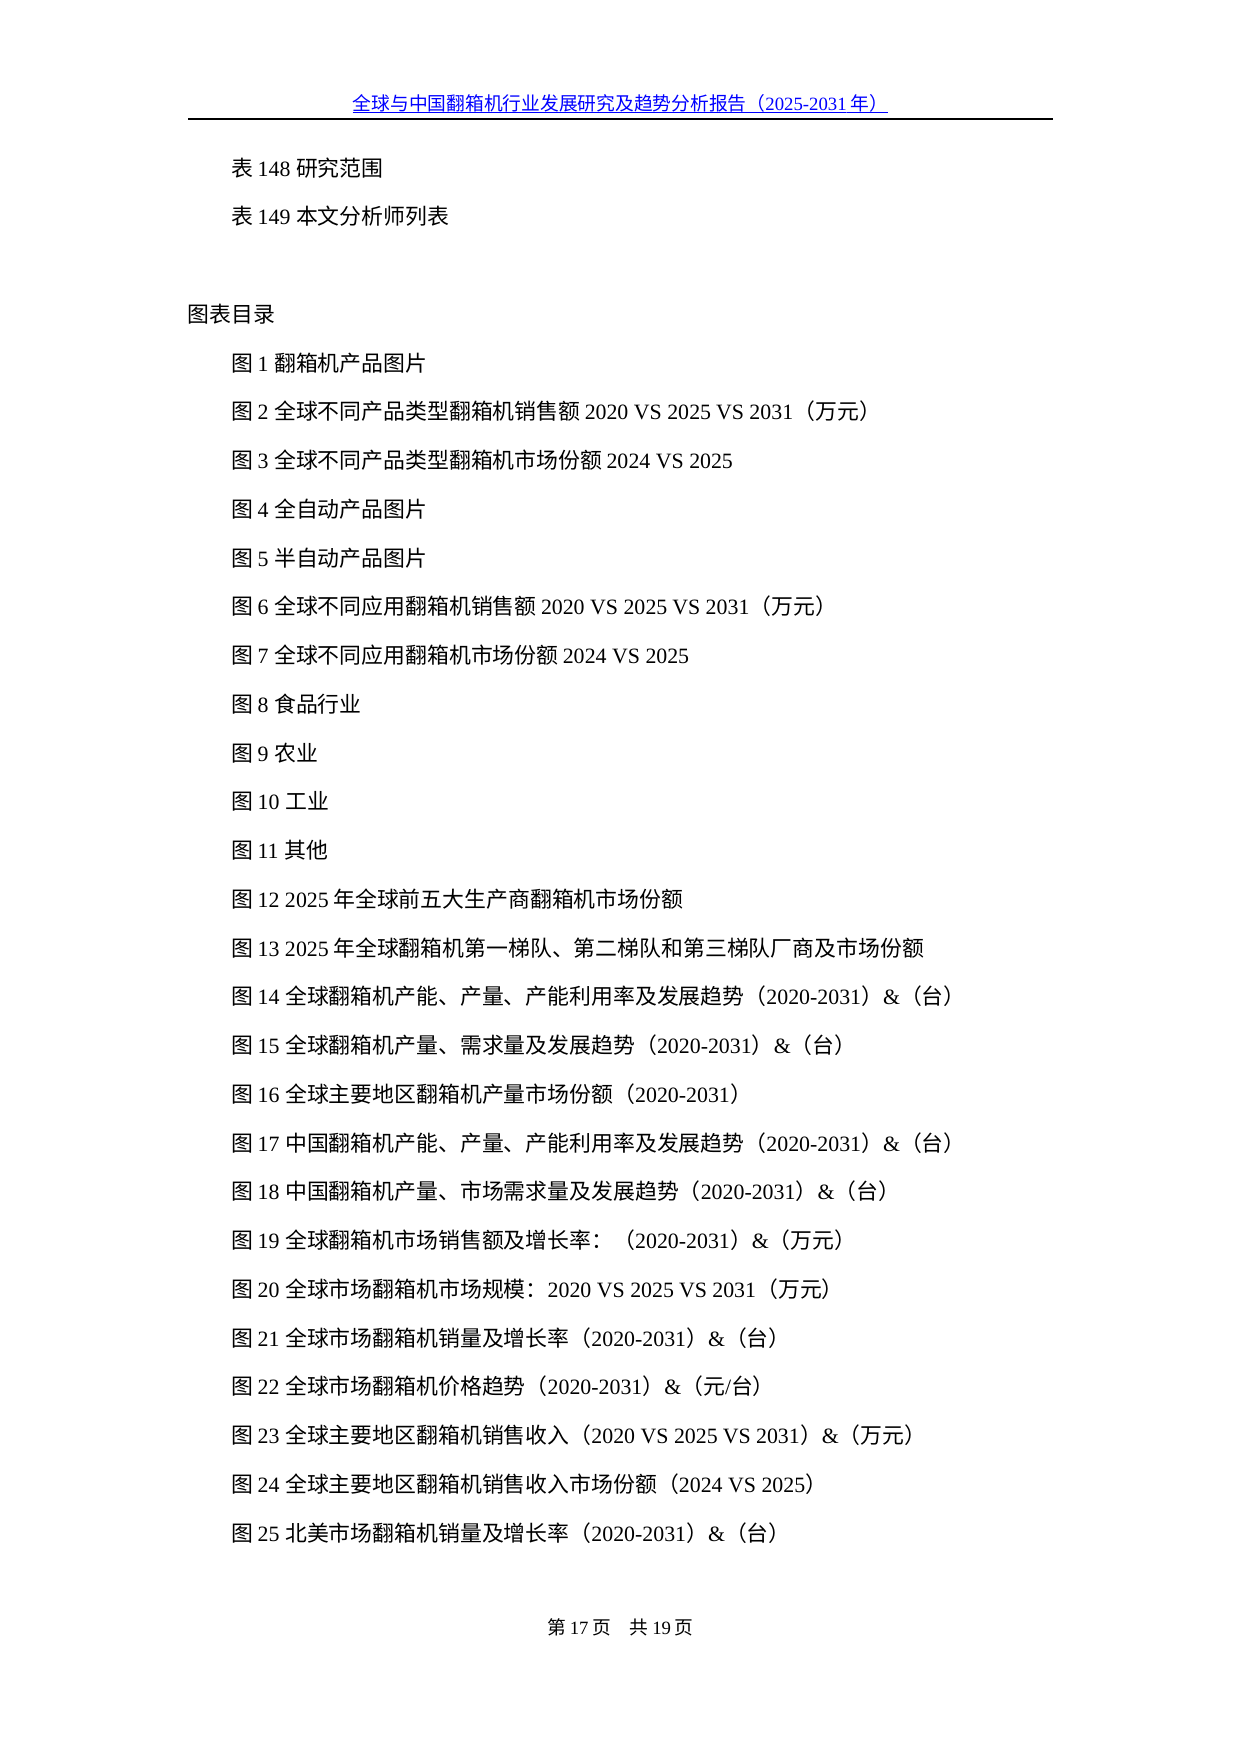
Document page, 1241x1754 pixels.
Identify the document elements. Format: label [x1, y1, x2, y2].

text [187, 150, 1053, 1548]
